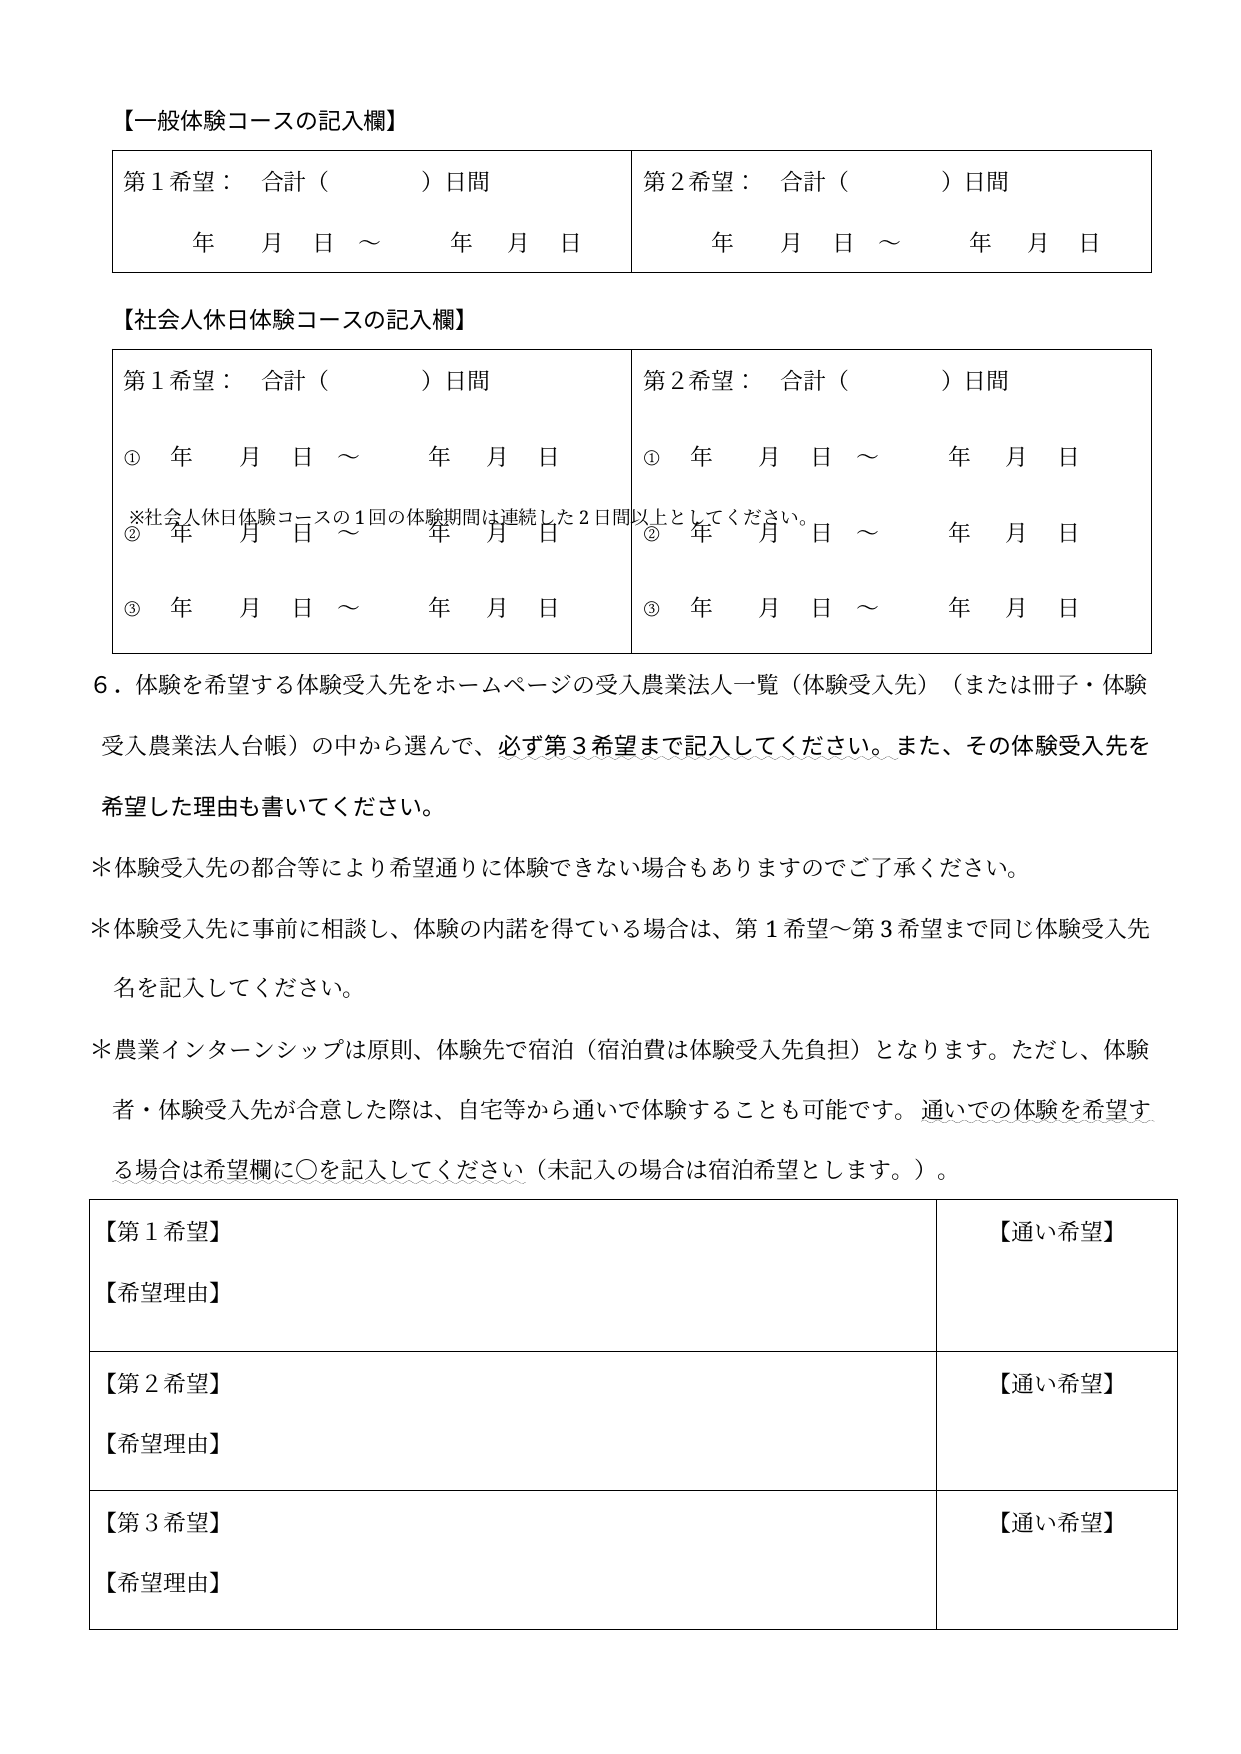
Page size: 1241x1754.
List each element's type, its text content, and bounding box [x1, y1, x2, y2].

table_header 第２希望： 合計（ ）日間 ① 年 月 日 ～ 年 月 日 ② 年 月 日 ～ 年 月 日 ③ 年 月 日 ～ 年 月 日 [632, 350, 1151, 652]
text 【社会人休日体験コースの記入欄】 [89, 288, 1152, 348]
table_header 第１希望： 合計（ ）日間 ① 年 月 日 ～ 年 月 日 ② 年 月 日 ～ 年 月 日 ③ 年 月 日 ～ 年 月 日 [113, 350, 631, 652]
table_header 第１希望： 合計（ ）日間 年 月 日 ～ 年 月 日 [113, 151, 631, 272]
table_header 第２希望： 合計（ ）日間 年 月 日 ～ 年 月 日 [632, 151, 1151, 272]
text ＊体験受入先に事前に相談し、体験の内諾を得ている場合は、第1希望～第3希望まで同じ体験受入先名を記入してください。 [89, 896, 1152, 1017]
table_cell 【第３希望】 【希望理由】 [90, 1491, 936, 1628]
text 【一般体験コースの記入欄】 [89, 89, 1152, 149]
text ＊体験受入先の都合等により希望通りに体験できない場合もありますのでご了承ください。 [89, 835, 1152, 896]
table_cell 【通い希望】 [937, 1352, 1177, 1490]
table_header 【第１希望】 【希望理由】 [90, 1200, 936, 1351]
text ６．体験を希望する体験受入先をホームページの受入農業法人一覧（体験受入先）（または冊子・体験受入農業法人台帳）の中から選んで、必ず第３希望まで記入してください。また、その体験受入先を希望した理由も書いてください。 [89, 653, 1152, 835]
table_header 【通い希望】 [937, 1200, 1177, 1351]
table_cell 【第２希望】 【希望理由】 [90, 1352, 936, 1490]
table_cell 【通い希望】 [937, 1491, 1177, 1628]
text ＊農業インターンシップは原則、体験先で宿泊（宿泊費は体験受入先負担）となります。ただし、体験者・体験受入先が合意した際は、自宅等から通いで体験することも可能です。通いでの体験を希望する場合は希望欄に〇を記入してください（未記入の場合は宿泊希望とします。）。 [89, 1017, 1152, 1199]
